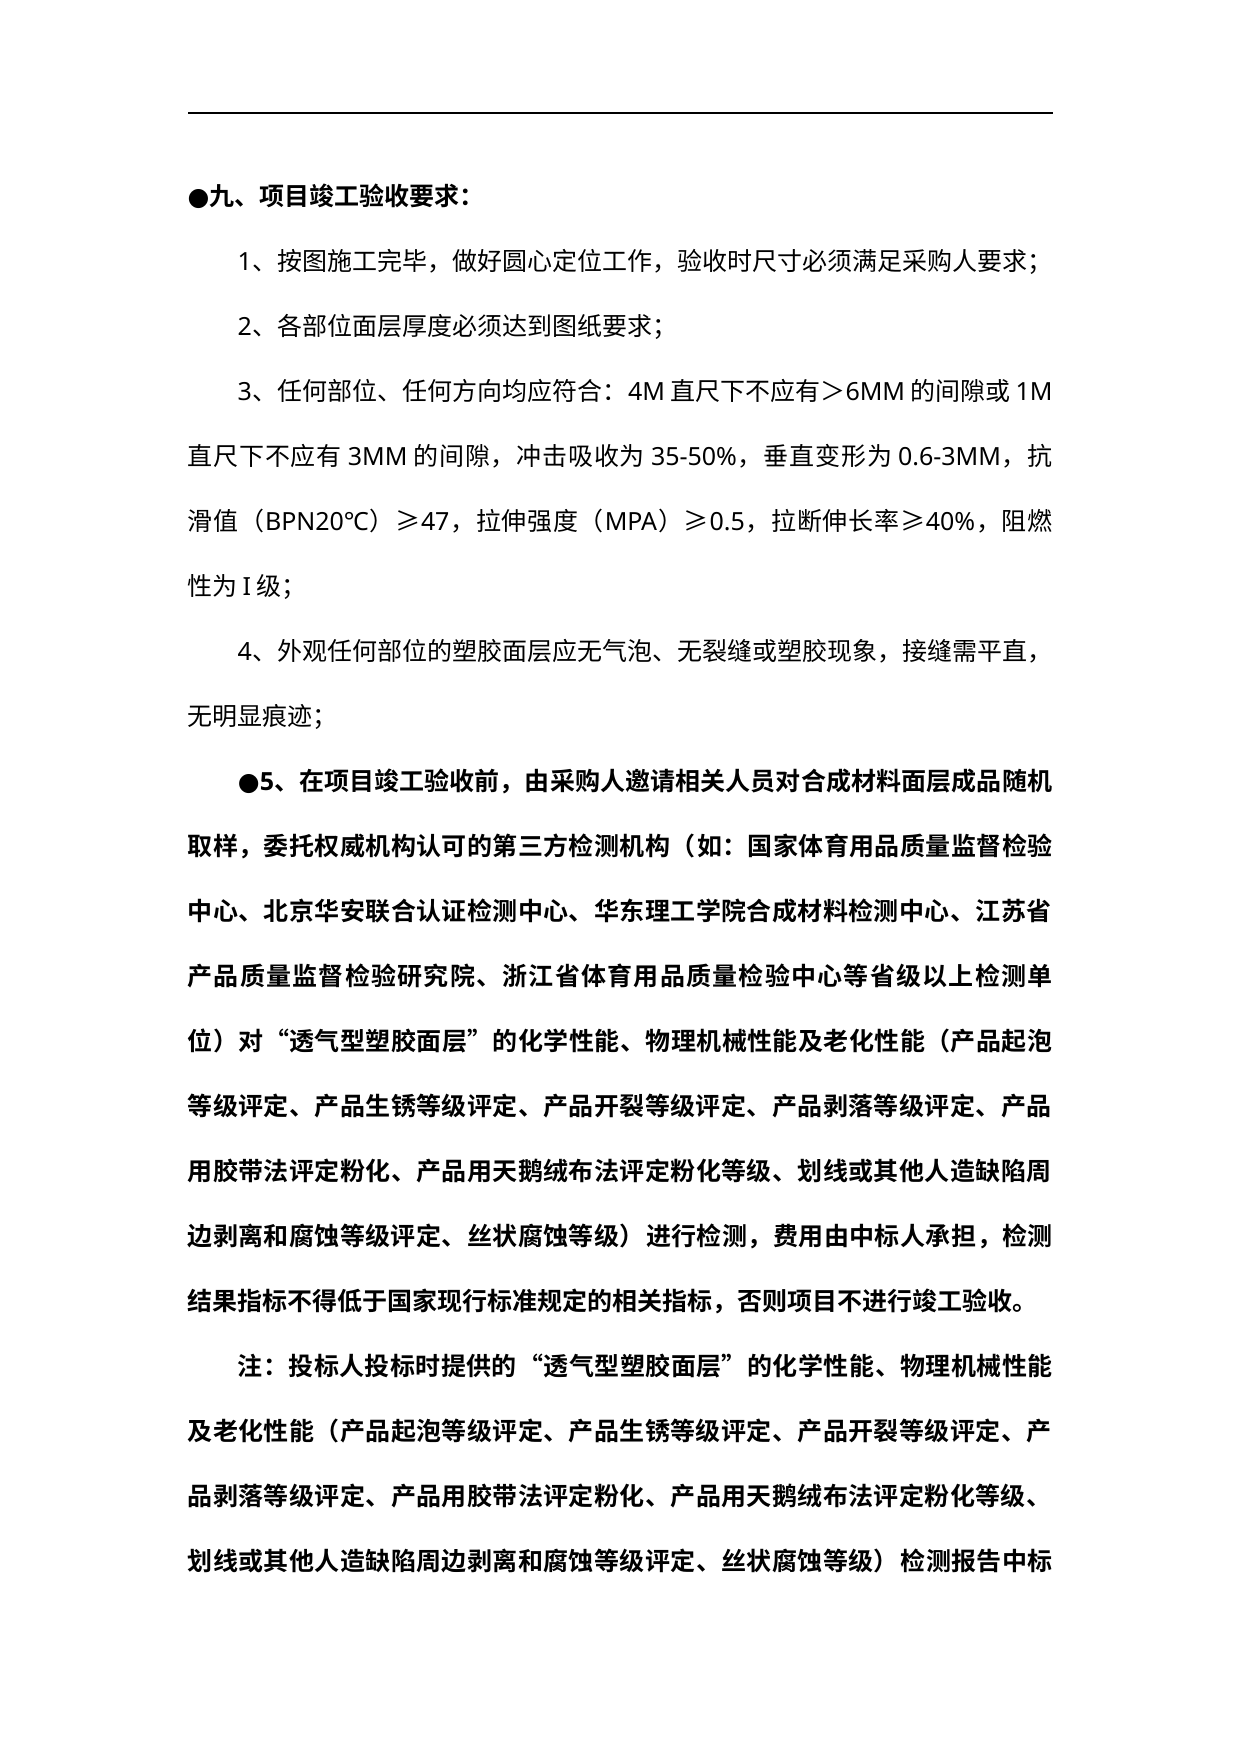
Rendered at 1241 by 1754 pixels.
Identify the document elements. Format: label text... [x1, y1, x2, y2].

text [187, 1332, 1053, 1592]
text 3、任何部位、任何方向均应符合：4M直尺下不应有＞6MM的间隙或1M直尺下不应有3MM的间隙，冲击吸收为35-50%，垂直变形为0.6-3MM，抗滑值（BPN20℃）≥47，拉伸强度（MPA）≥0.5，拉断伸长率≥40%，阻燃性为I级； [187, 357, 1053, 617]
text 1、按图施工完毕，做好圆心定位工作，验收时尺寸必须满足采购人要求； [187, 227, 1053, 292]
text 4、外观任何部位的塑胶面层应无气泡、无裂缝或塑胶现象，接缝需平直，无明显痕迹； [187, 617, 1053, 747]
text ●5、在项目竣工验收前，由采购人邀请相关人员对合成材料面层成品随机取样，委托权威机构认可的第三方检测机构（如：国家体育用品质量监督检验中心、北京华安联合认证检测中心、华东理工学院合成材料检测中心、江苏省产品质量监督检验研究院、浙江省体育用品质量检验中心等省级以上检测单位）对“透气型塑胶面层”的化学性能、物理机械性能及老化性能（产品起泡等级评定、产品生锈等级评定、产品开裂等级评定、产品剥落等级评定、产品用胶带法评定粉化、产品用天鹅绒布法评定粉化等级、划线或其他人造缺陷周边剥离和腐蚀等级评定、丝状腐蚀等级）进行检测，费用由中标人承担，检测结果指标不得低于国家现行标准规定的相关指标，否则项目不进行竣工验收。 [187, 747, 1053, 1332]
text ●九、项目竣工验收要求： [187, 162, 1053, 227]
text 2、各部位面层厚度必须达到图纸要求； [187, 292, 1053, 357]
